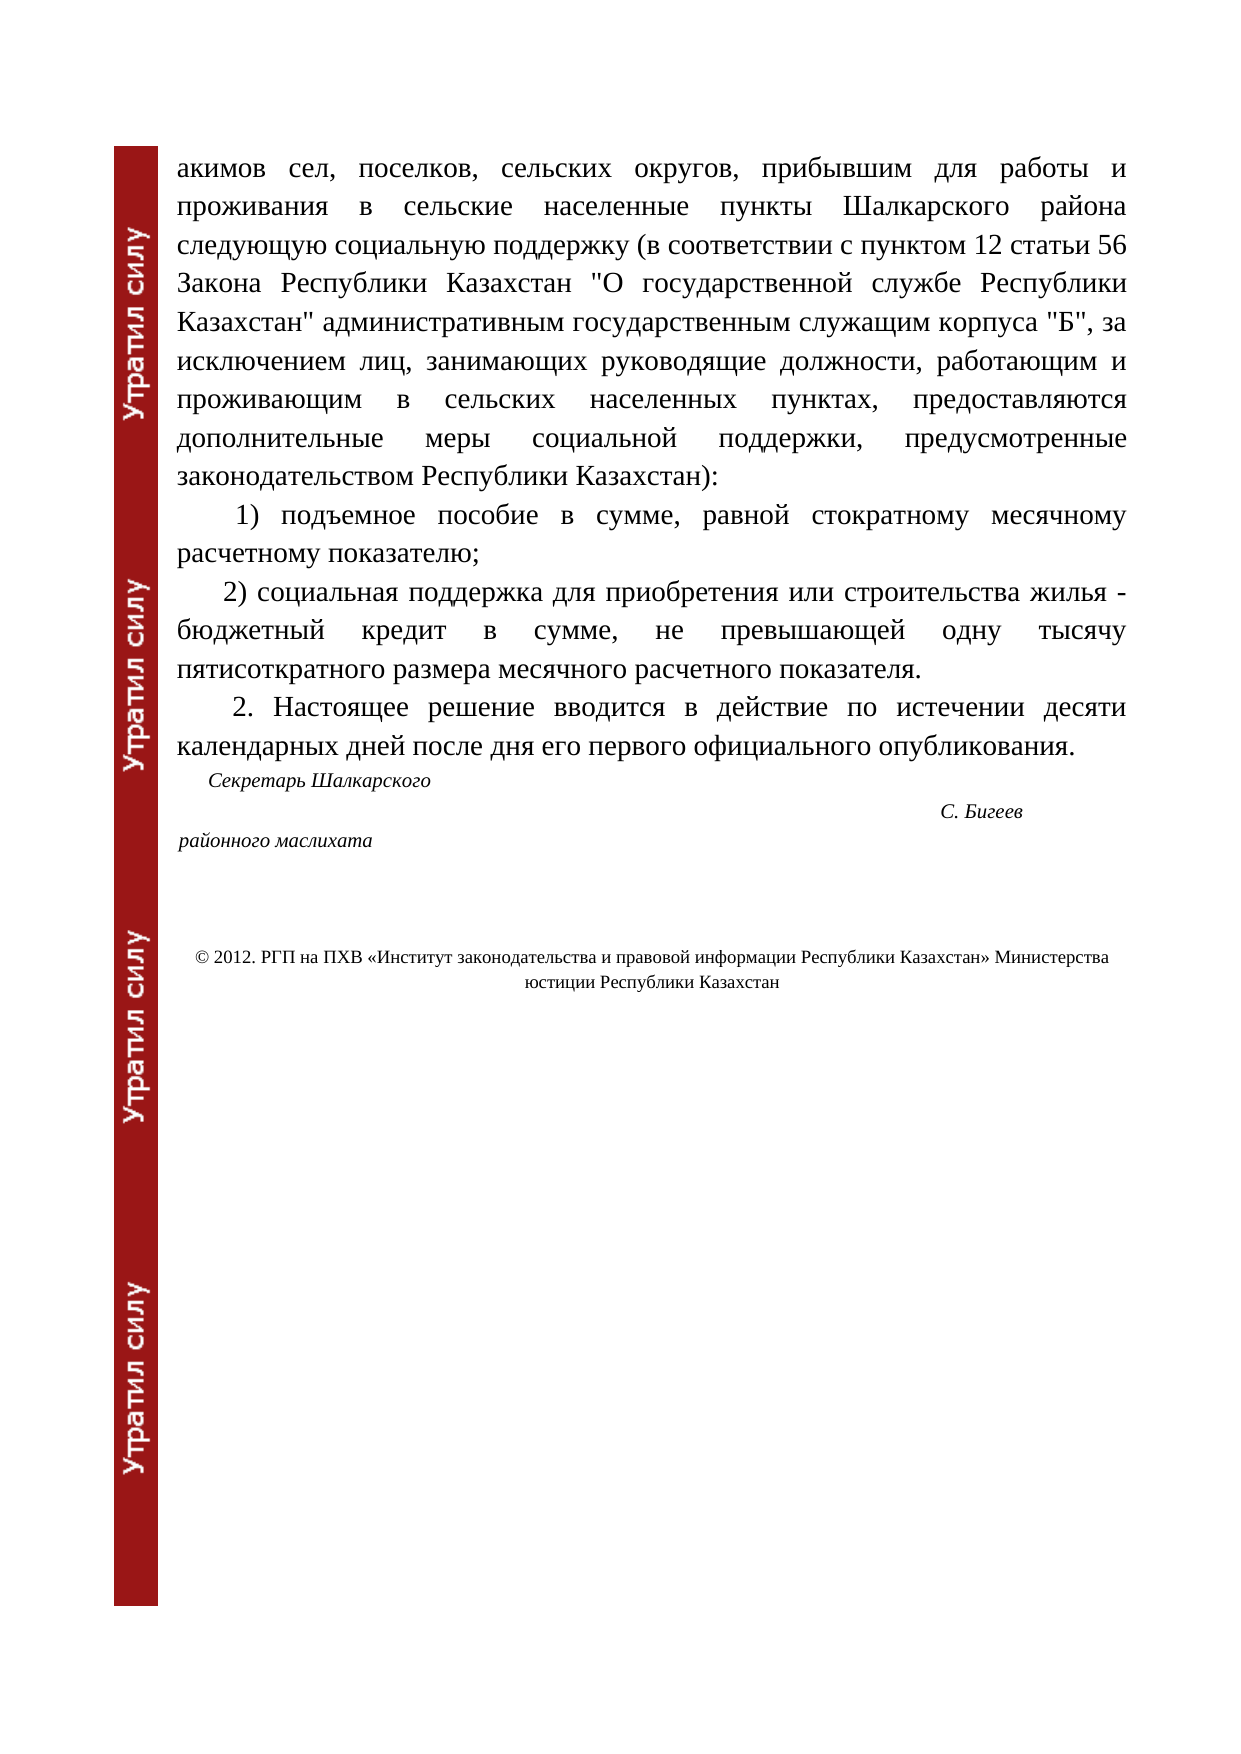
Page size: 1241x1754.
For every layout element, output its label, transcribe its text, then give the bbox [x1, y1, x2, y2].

text 2) социальная поддержка для приобретения или строительства жилья - бюджетный кредит в сумме, не превышающей одну тысячу пятисоткратного размера месячного расчетного показателя. [112, 574, 1128, 684]
picture [114, 684, 158, 689]
table_header Секретарь Шалкарского районного маслихата [101, 767, 939, 860]
picture [114, 993, 158, 1606]
text 2. Настоящее решение вводится в действие по истечении десяти календарных дней после дня его первого официального опубликования. [112, 689, 1128, 762]
picture [114, 762, 158, 767]
text 1) подъемное пособие в сумме, равной стократному месячному расчетному показателю; [112, 497, 1128, 569]
picture [114, 860, 158, 946]
picture [114, 146, 158, 150]
text © 2012. РГП на ПХВ «Институт законодательства и правовой информации Республики Казахстан» Министерства юстиции Республики Казахстан [112, 946, 1128, 993]
picture [114, 492, 158, 497]
table_header С. Бигеев [939, 767, 1240, 860]
picture [114, 569, 158, 574]
